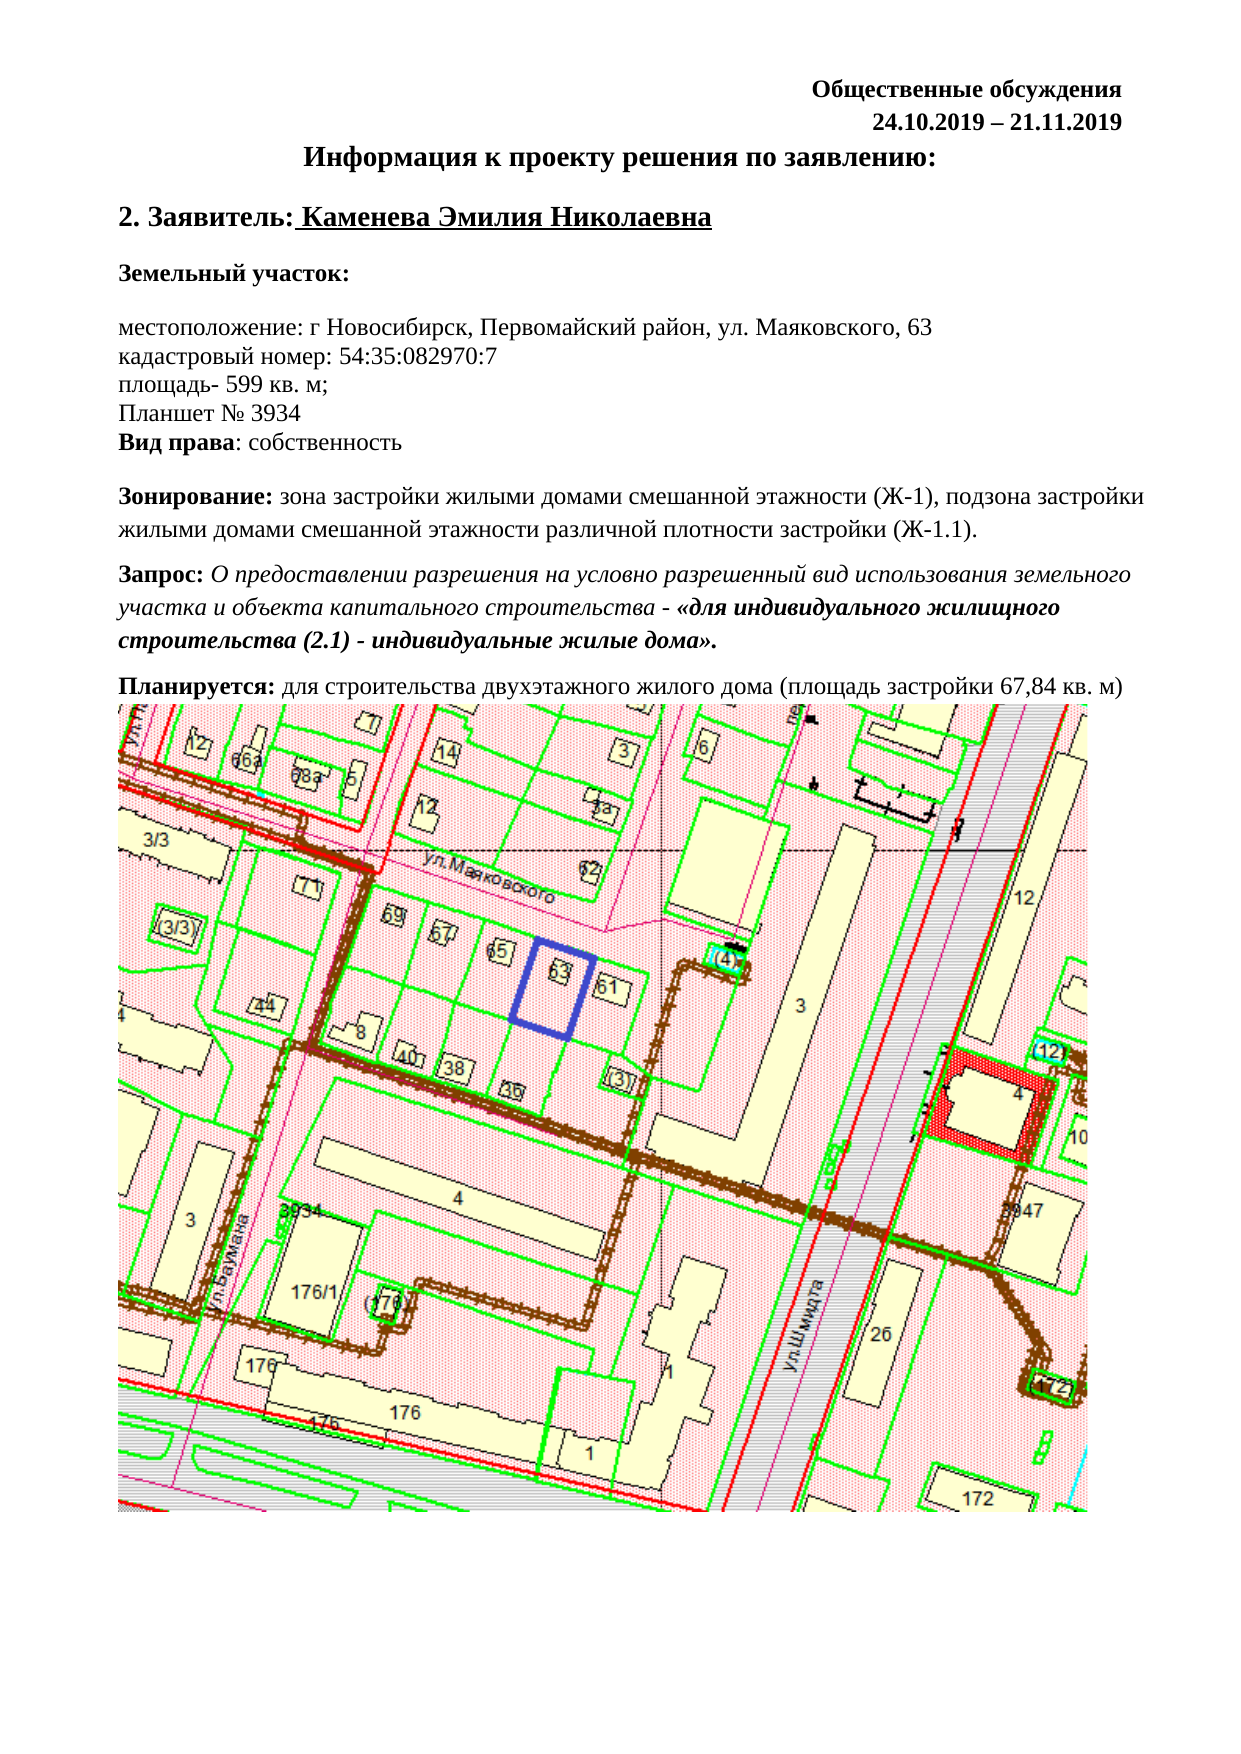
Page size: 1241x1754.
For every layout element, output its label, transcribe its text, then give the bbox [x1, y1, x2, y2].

text кадастровый номер: 54:35:082970:7 [118, 341, 1152, 369]
text Планируется: для строительства двухэтажного жилого дома (площадь застройки 67,84 кв. м) [118, 671, 1152, 700]
text местоположение: г Новосибирск, Первомайский район, ул. Маяковского, 63 [118, 312, 1152, 341]
picture [118, 704, 1088, 1512]
text Вид права: собственность [118, 427, 1152, 456]
text Зонирование: зона застройки жилыми домами смешанной этажности (Ж-1), подзона застройки жилыми домами смешанной этажности различной плотности застройки (Ж-1.1). [118, 481, 1152, 543]
text Запрос: О предоставлении разрешения на условно разрешенный вид использования земельного участка и объекта капитального строительства - «для индивидуального жилищного строительства (2.1) - индивидуальные жилые дома». [118, 559, 1152, 654]
text Земельный участок: [118, 258, 1122, 287]
text площадь- 599 кв. м; [118, 369, 1152, 398]
text Планшет № 3934 [118, 398, 1152, 427]
text Информация к проекту решения по заявлению: [118, 139, 1122, 173]
text 2. Заявитель: Каменева Эмилия Николаевна [118, 199, 1122, 232]
